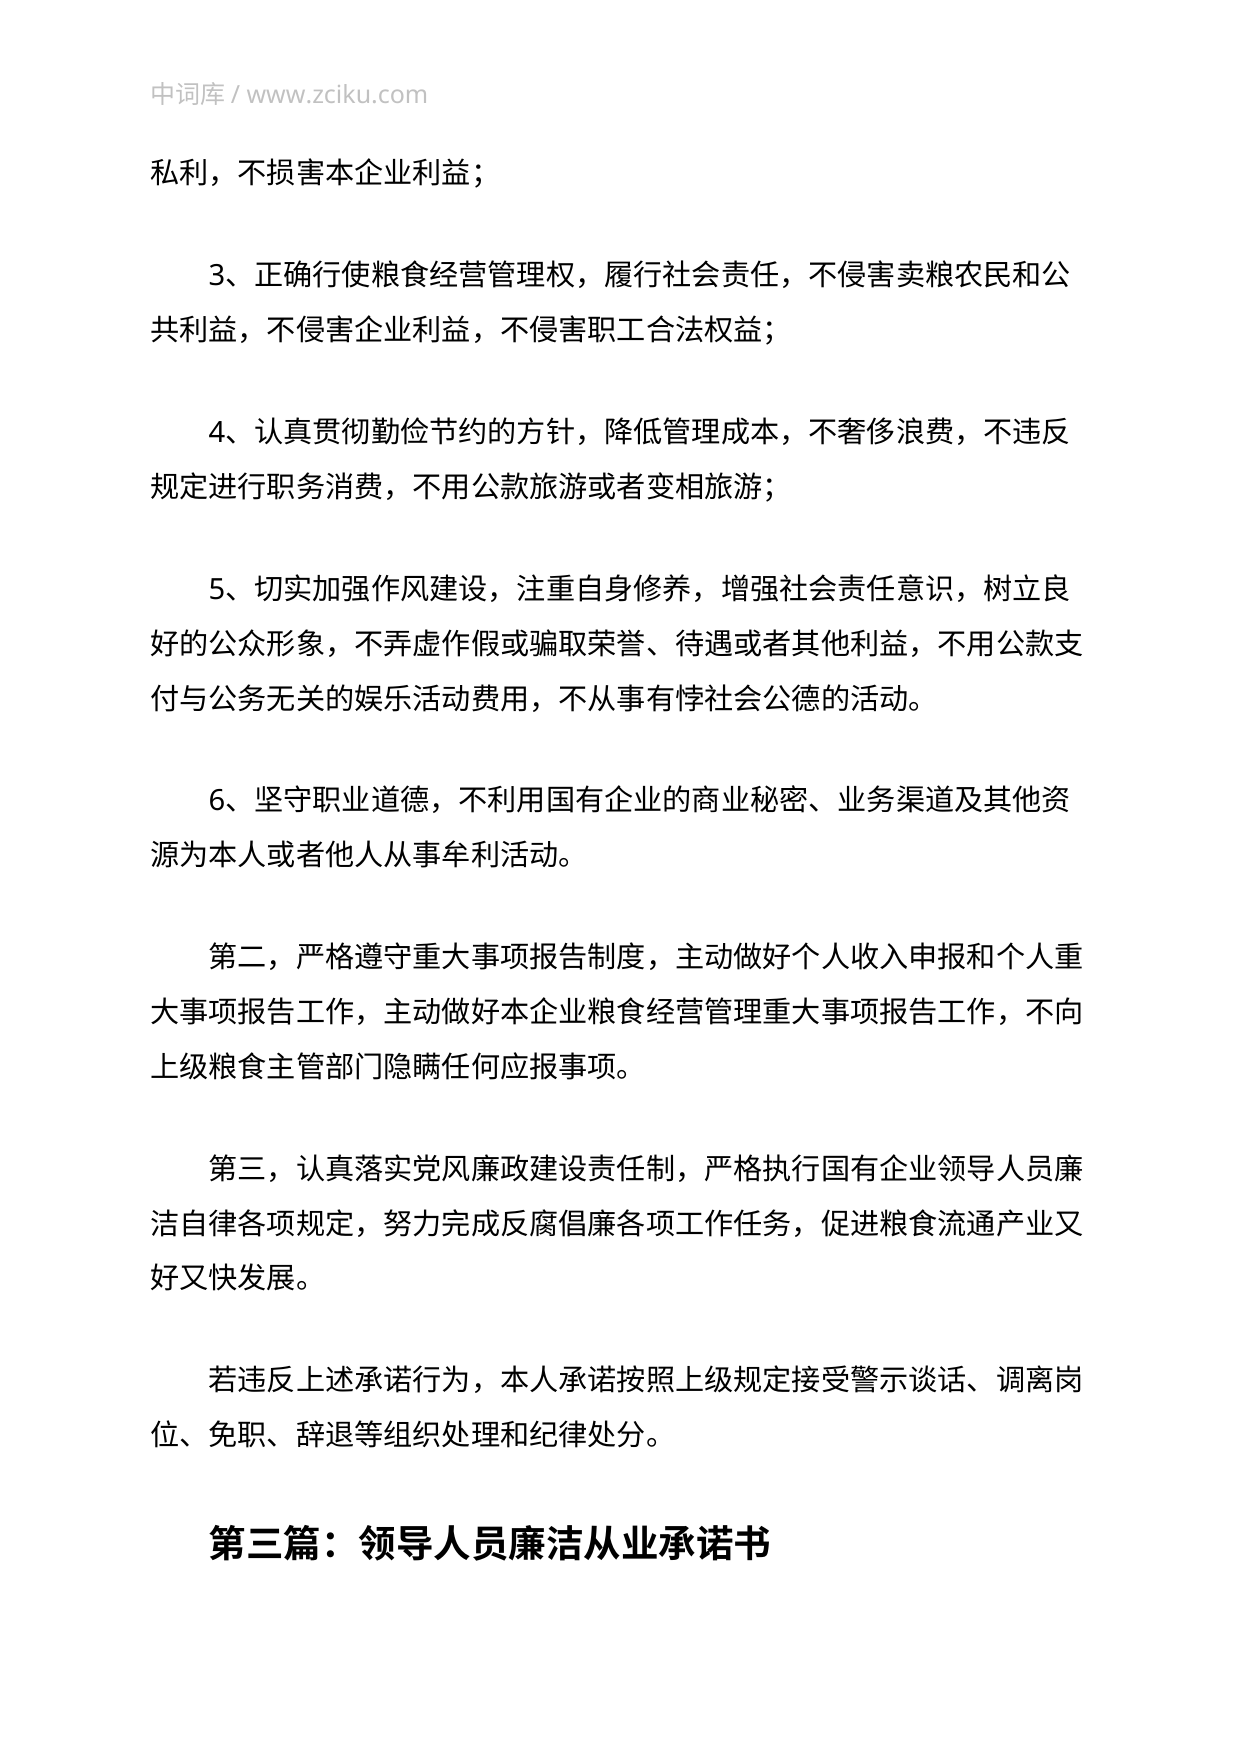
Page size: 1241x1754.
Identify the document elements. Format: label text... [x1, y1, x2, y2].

text 第二，严格遵守重大事项报告制度，主动做好个人收入申报和个人重大事项报告工作，主动做好本企业粮食经营管理重大事项报告工作，不向上级粮食主管部门隐瞒任何应报事项。 [150, 934, 1090, 1086]
text 第三，认真落实党风廉政建设责任制，严格执行国有企业领导人员廉洁自律各项规定，努力完成反腐倡廉各项工作任务，促进粮食流通产业又好又快发展。 [150, 1145, 1090, 1297]
text 5、切实加强作风建设，注重自身修养，增强社会责任意识，树立良好的公众形象，不弄虚作假或骗取荣誉、待遇或者其他利益，不用公款支付与公务无关的娱乐活动费用，不从事有悖社会公德的活动。 [150, 565, 1090, 717]
text 第三篇：领导人员廉洁从业承诺书 [150, 1513, 1090, 1568]
text 6、坚守职业道德，不利用国有企业的商业秘密、业务渠道及其他资源为本人或者他人从事牟利活动。 [150, 777, 1090, 874]
text 3、正确行使粮食经营管理权，履行社会责任，不侵害卖粮农民和公共利益，不侵害企业利益，不侵害职工合法权益； [150, 252, 1090, 349]
text 4、认真贯彻勤俭节约的方针，降低管理成本，不奢侈浪费，不违反规定进行职务消费，不用公款旅游或者变相旅游； [150, 408, 1090, 506]
text 若违反上述承诺行为，本人承诺按照上级规定接受警示谈话、调离岗位、免职、辞退等组织处理和纪律处分。 [150, 1357, 1090, 1454]
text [150, 150, 1090, 192]
